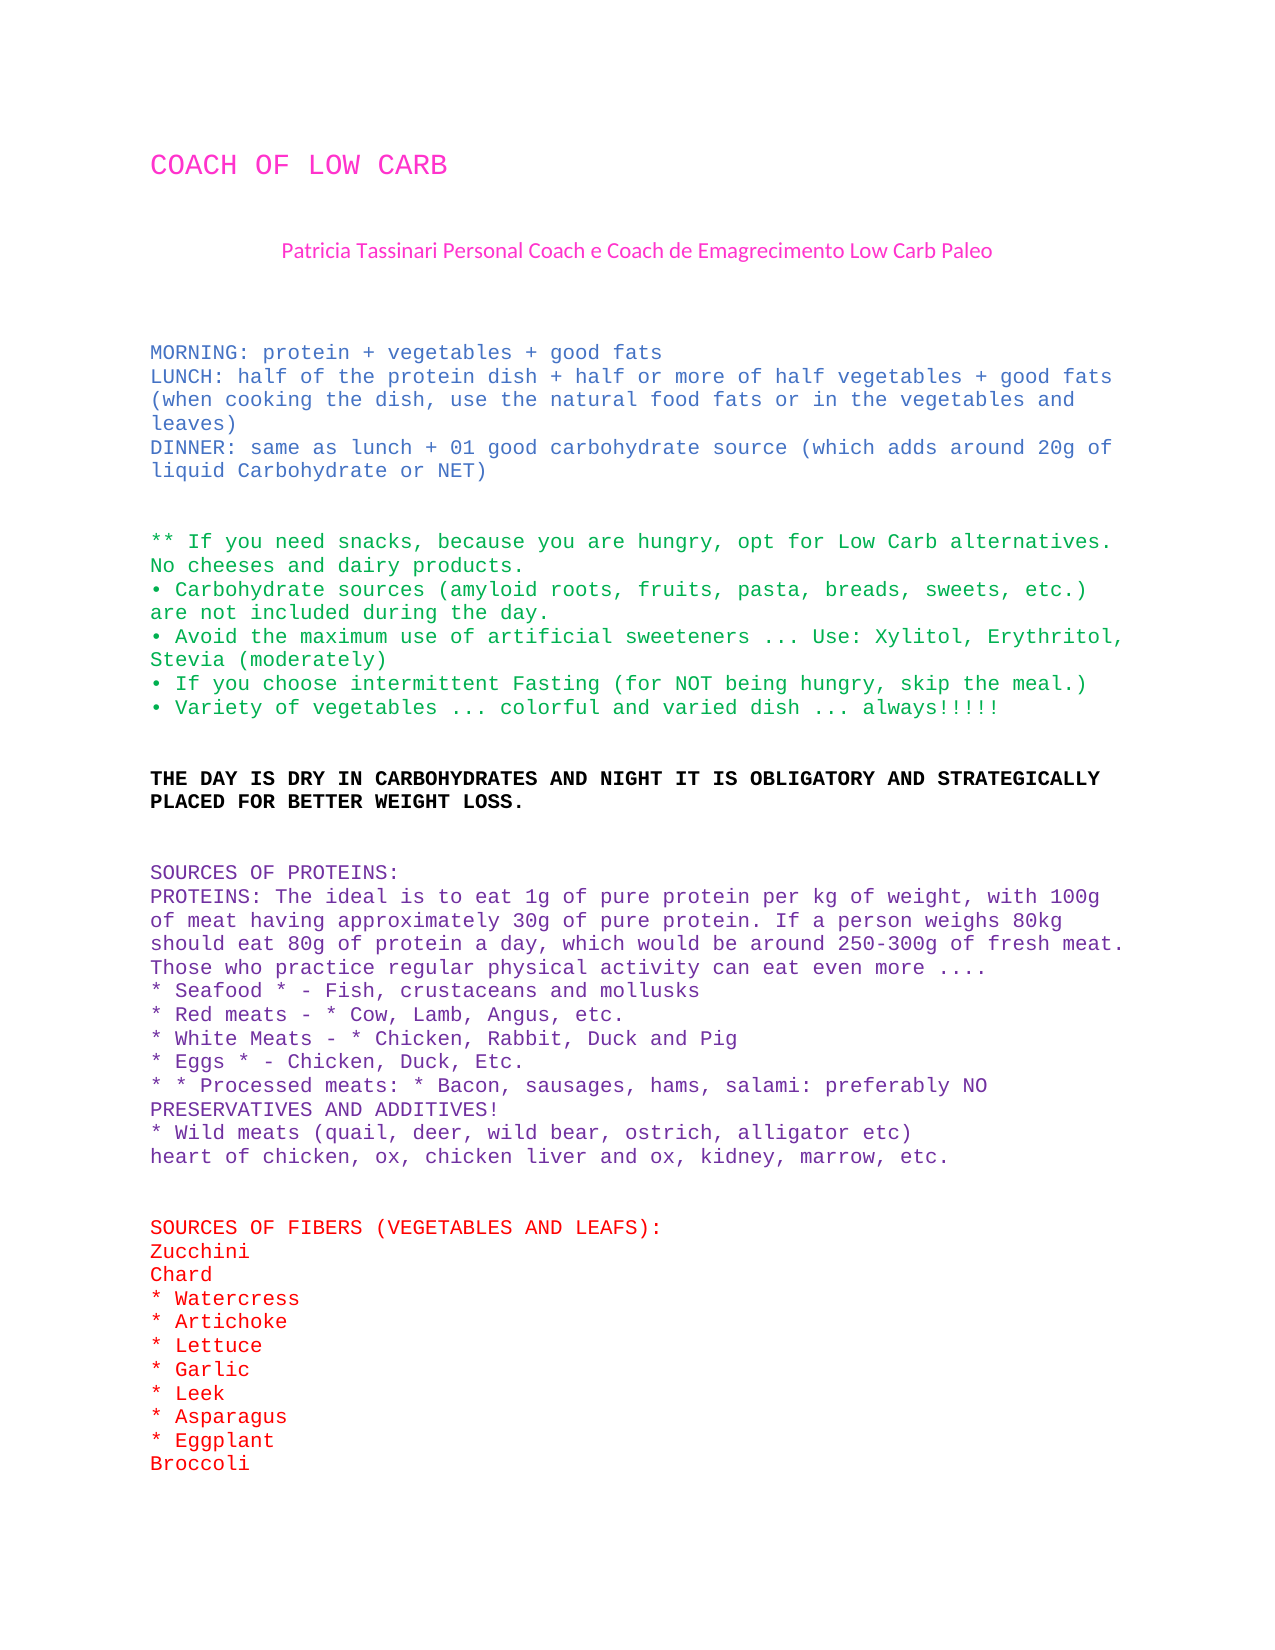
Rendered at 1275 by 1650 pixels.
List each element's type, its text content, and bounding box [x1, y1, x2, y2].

text * Wild meats (quail, deer, wild bear, ostrich, alligator etc) [150, 1122, 1125, 1146]
text * Leek [150, 1382, 1125, 1406]
text * Red meats - * Cow, Lamb, Angus, etc. [150, 1004, 1125, 1028]
text * Watercress [150, 1288, 1125, 1312]
text * White Meats - * Chicken, Rabbit, Duck and Pig [150, 1028, 1125, 1051]
text Chard [150, 1264, 1125, 1288]
text • Variety of vegetables ... colorful and varied dish ... always!!!!! [150, 697, 1125, 720]
text THE DAY IS DRY IN CARBOHYDRATES AND NIGHT IT IS OBLIGATORY AND STRATEGICALLY PLACED FOR BETTER WEIGHT LOSS. [150, 768, 1125, 815]
text * Eggplant [150, 1430, 1125, 1453]
text COACH OF LOW CARB [150, 150, 1125, 183]
text * Asparagus [150, 1406, 1125, 1430]
text * * Processed meats: * Bacon, sausages, hams, salami: preferably NO PRESERVATIVES AND ADDITIVES! [150, 1075, 1125, 1122]
text Broccoli [150, 1453, 1125, 1477]
text * Seafood * - Fish, crustaceans and mollusks [150, 981, 1125, 1004]
text DINNER: same as lunch + 01 good carbohydrate source (which adds around 20g of liquid Carbohydrate or NET) [150, 437, 1125, 484]
text • Avoid the maximum use of artificial sweeteners ... Use: Xylitol, Erythritol, Stevia (moderately) [150, 626, 1125, 673]
text ** If you need snacks, because you are hungry, opt for Low Carb alternatives. No cheeses and dairy products. [150, 531, 1125, 578]
text PROTEINS: The ideal is to eat 1g of pure protein per kg of weight, with 100g of meat having approximately 30g of pure protein. If a person weighs 80kg should eat 80g of protein a day, which would be around 250-300g of fresh meat. Those who practice regular physical activity can eat even more .... [150, 886, 1125, 981]
text heart of chicken, ox, chicken liver and ox, kidney, marrow, etc. [150, 1146, 1125, 1170]
text Zucchini [150, 1241, 1125, 1264]
text MORNING: protein + vegetables + good fats [150, 342, 1125, 366]
text LUNCH: half of the protein dish + half or more of half vegetables + good fats (when cooking the dish, use the natural food fats or in the vegetables and leaves) [150, 366, 1125, 437]
text • If you choose intermittent Fasting (for NOT being hungry, skip the meal.) [150, 673, 1125, 697]
text Patricia Tassinari Personal Coach e Coach de Emagrecimento Low Carb Paleo [150, 236, 1125, 264]
text * Artichoke [150, 1312, 1125, 1335]
text SOURCES OF FIBERS (VEGETABLES AND LEAFS): [150, 1217, 1125, 1241]
text * Garlic [150, 1359, 1125, 1382]
text SOURCES OF PROTEINS: [150, 862, 1125, 886]
text * Lettuce [150, 1335, 1125, 1359]
text * Eggs * - Chicken, Duck, Etc. [150, 1051, 1125, 1075]
text • Carbohydrate sources (amyloid roots, fruits, pasta, breads, sweets, etc.) are not included during the day. [150, 578, 1125, 626]
